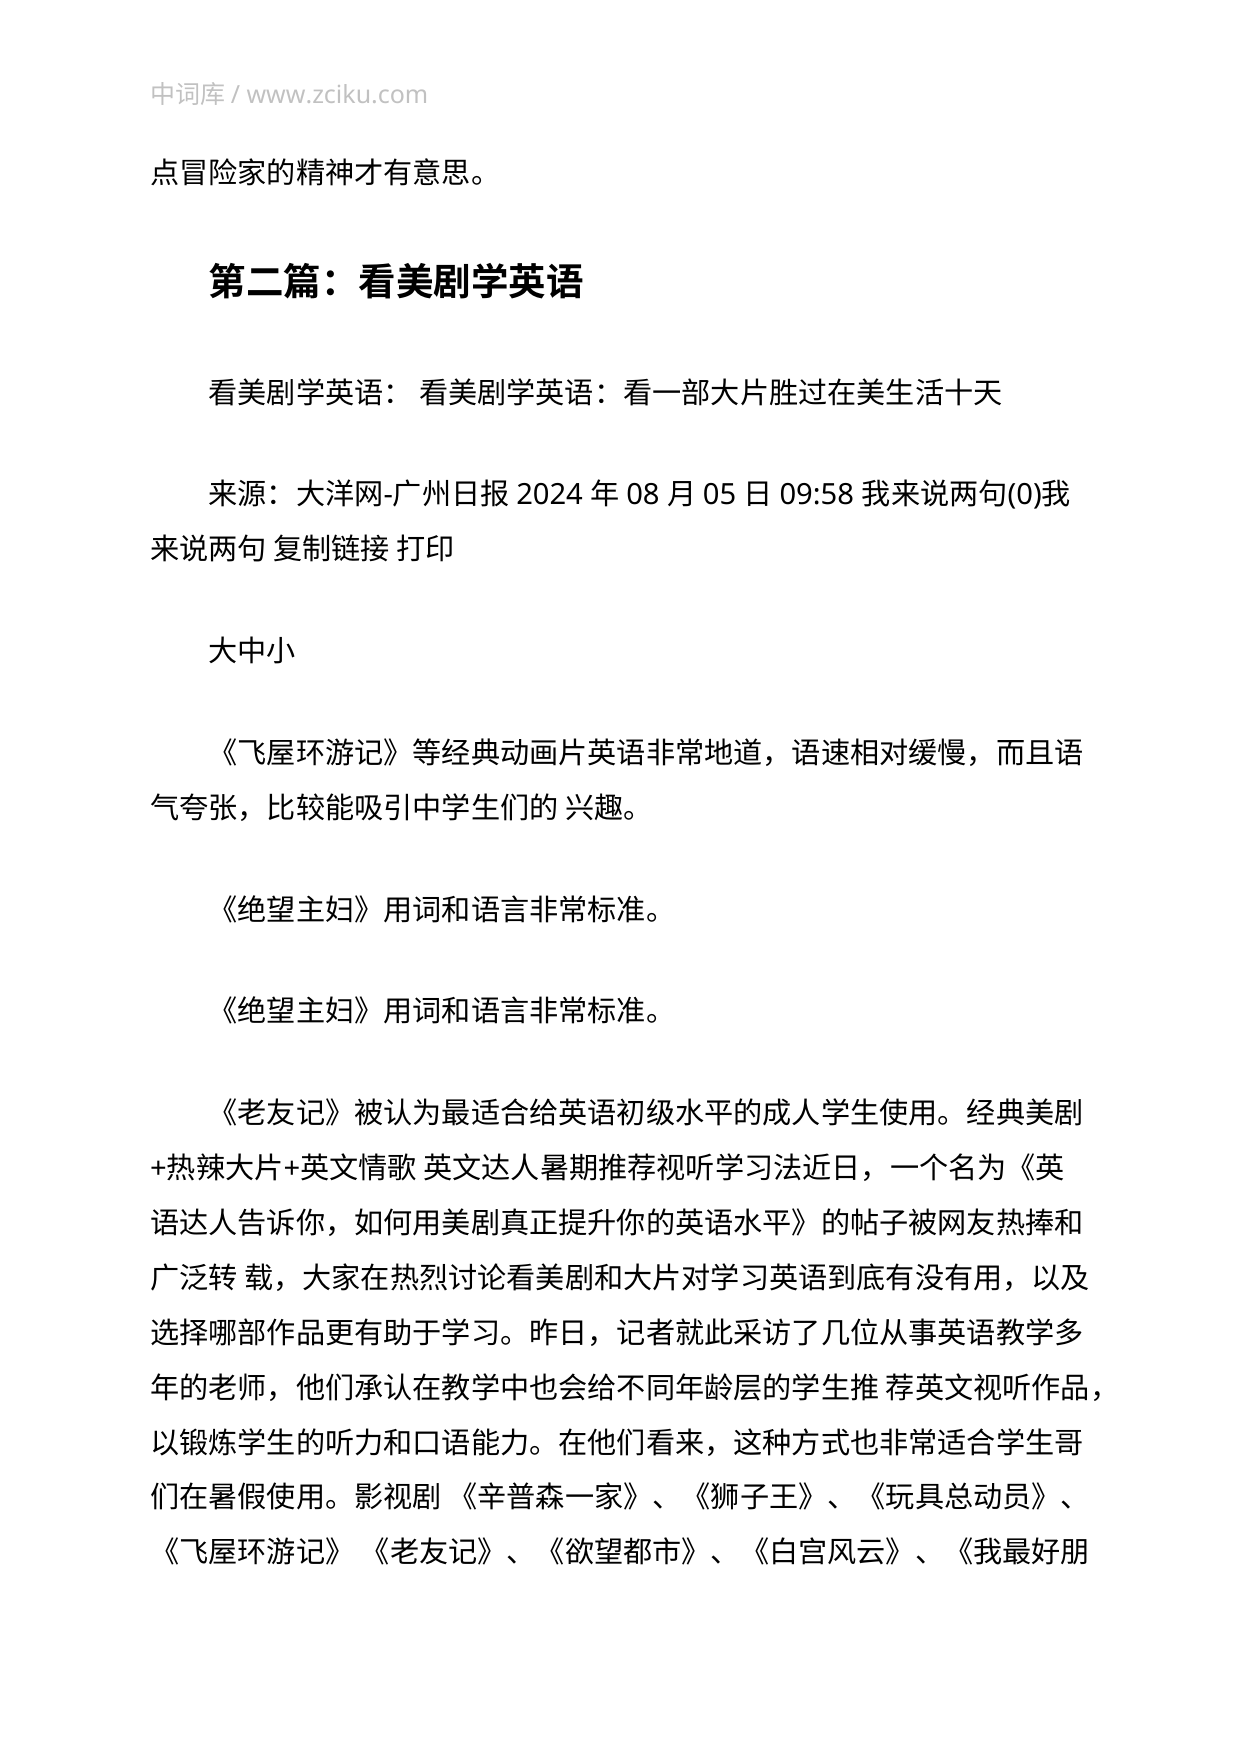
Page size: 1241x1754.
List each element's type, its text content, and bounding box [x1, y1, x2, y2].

text 大中小 [150, 628, 1090, 670]
text 来源：大洋网-广州日报 2024 年 08 月 05 日 09:58 我来说两句(0)我来说两句 复制链接 打印 [150, 471, 1090, 568]
text 《绝望主妇》用词和语言非常标准。 [150, 988, 1090, 1030]
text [150, 150, 1090, 192]
text 《绝望主妇》用词和语言非常标准。 [150, 886, 1090, 928]
text 《飞屋环游记》等经典动画片英语非常地道，语速相对缓慢，而且语气夸张，比较能吸引中学生们的 兴趣。 [150, 729, 1090, 827]
text 第二篇：看美剧学英语 [150, 252, 1090, 306]
text 看美剧学英语： 看美剧学英语：看一部大片胜过在美生活十天 [150, 369, 1090, 411]
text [150, 1090, 1090, 1571]
